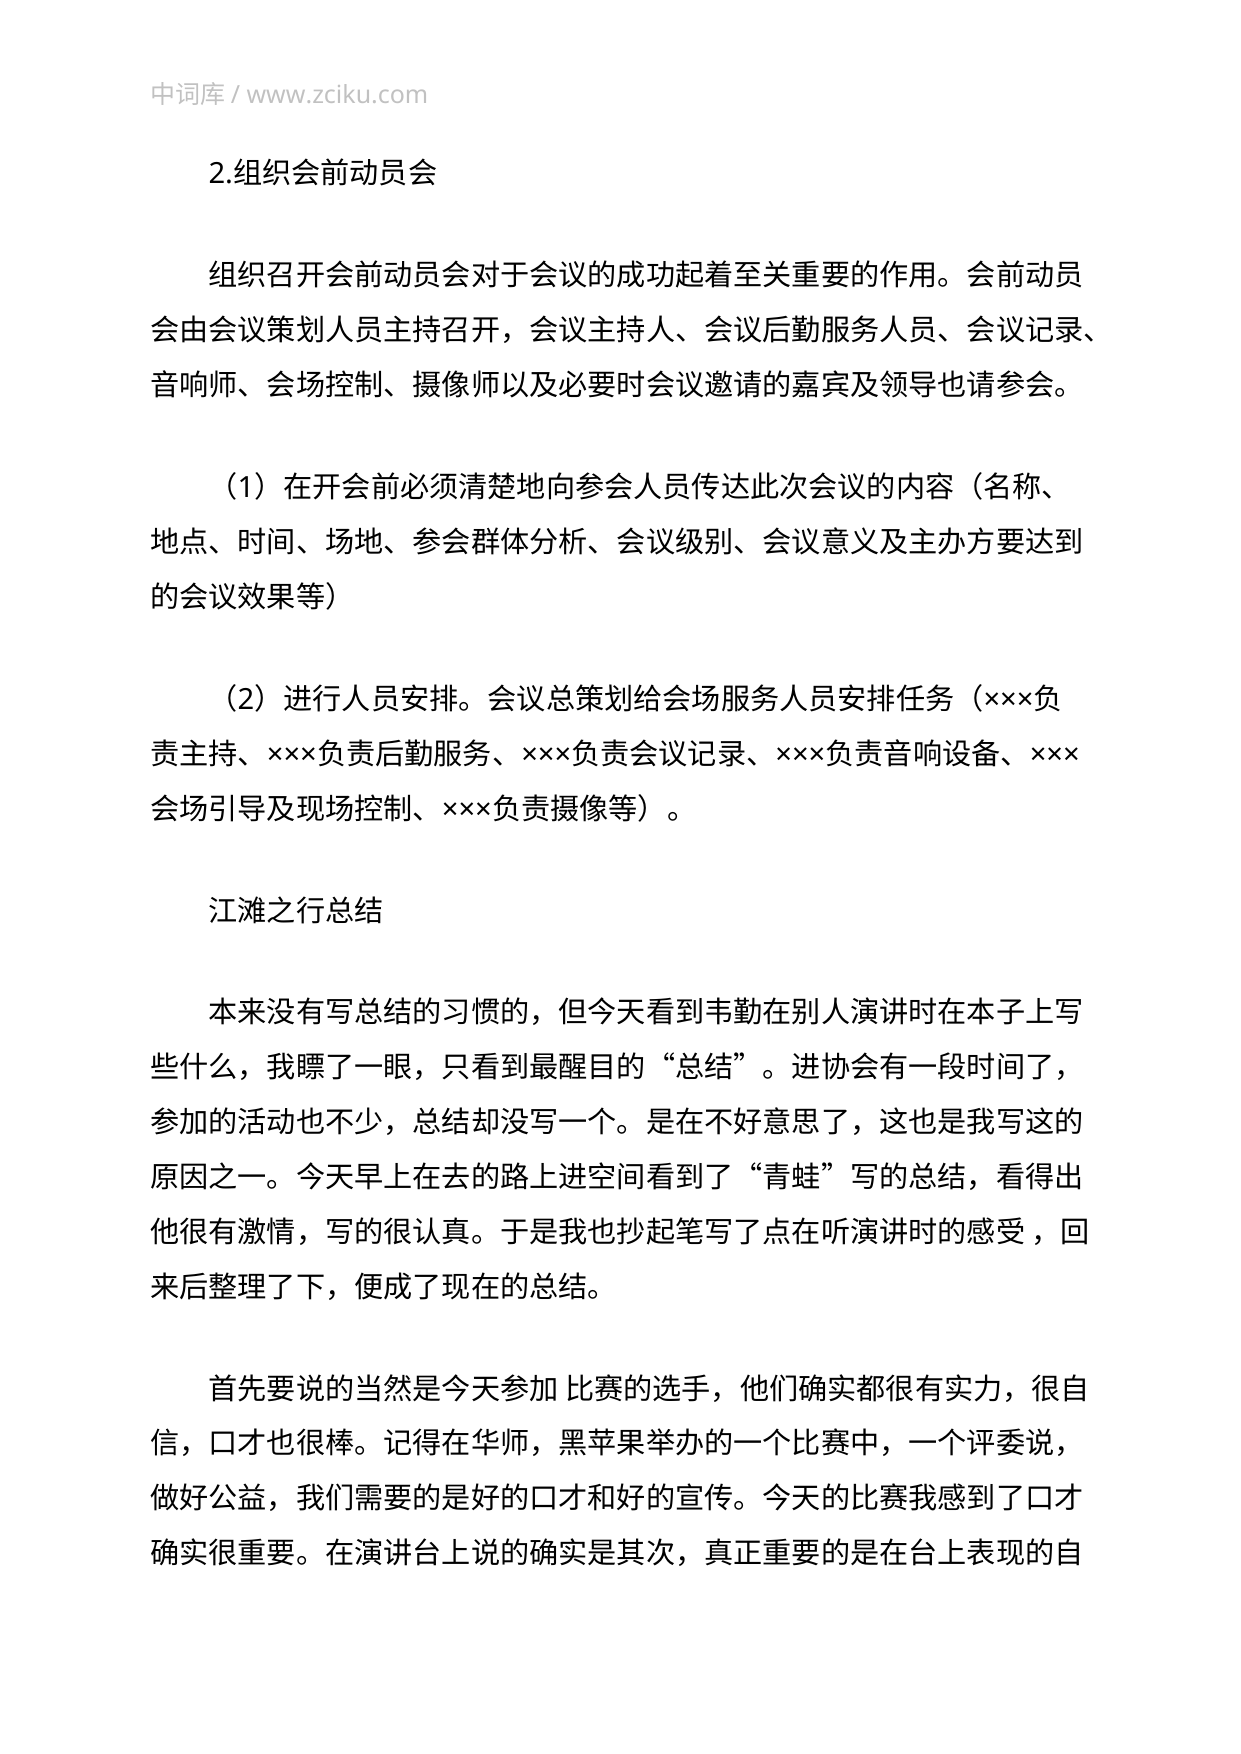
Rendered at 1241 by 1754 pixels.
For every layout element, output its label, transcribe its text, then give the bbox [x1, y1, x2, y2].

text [150, 1365, 1090, 1572]
text 江滩之行总结 [150, 887, 1090, 929]
text （2）进行人员安排。会议总策划给会场服务人员安排任务（×××负责主持、×××负责后勤服务、×××负责会议记录、×××负责音响设备、×××会场引导及现场控制、×××负责摄像等）。 [150, 675, 1090, 828]
text （1）在开会前必须清楚地向参会人员传达此次会议的内容（名称、地点、时间、场地、参会群体分析、会议级别、会议意义及主办方要达到的会议效果等） [150, 463, 1090, 616]
text 组织召开会前动员会对于会议的成功起着至关重要的作用。会前动员会由会议策划人员主持召开，会议主持人、会议后勤服务人员、会议记录、音响师、会场控制、摄像师以及必要时会议邀请的嘉宾及领导也请参会。 [150, 252, 1090, 404]
text 2.组织会前动员会 [150, 150, 1090, 192]
text 本来没有写总结的习惯的，但今天看到韦勤在别人演讲时在本子上写些什么，我瞟了一眼，只看到最醒目的“总结”。进协会有一段时间了，参加的活动也不少，总结却没写一个。是在不好意思了，这也是我写这的原因之一。今天早上在去的路上进空间看到了“青蛙”写的总结，看得出他很有激情，写的很认真。于是我也抄起笔写了点在听演讲时的感受 ，回来后整理了下，便成了现在的总结。 [150, 989, 1090, 1306]
